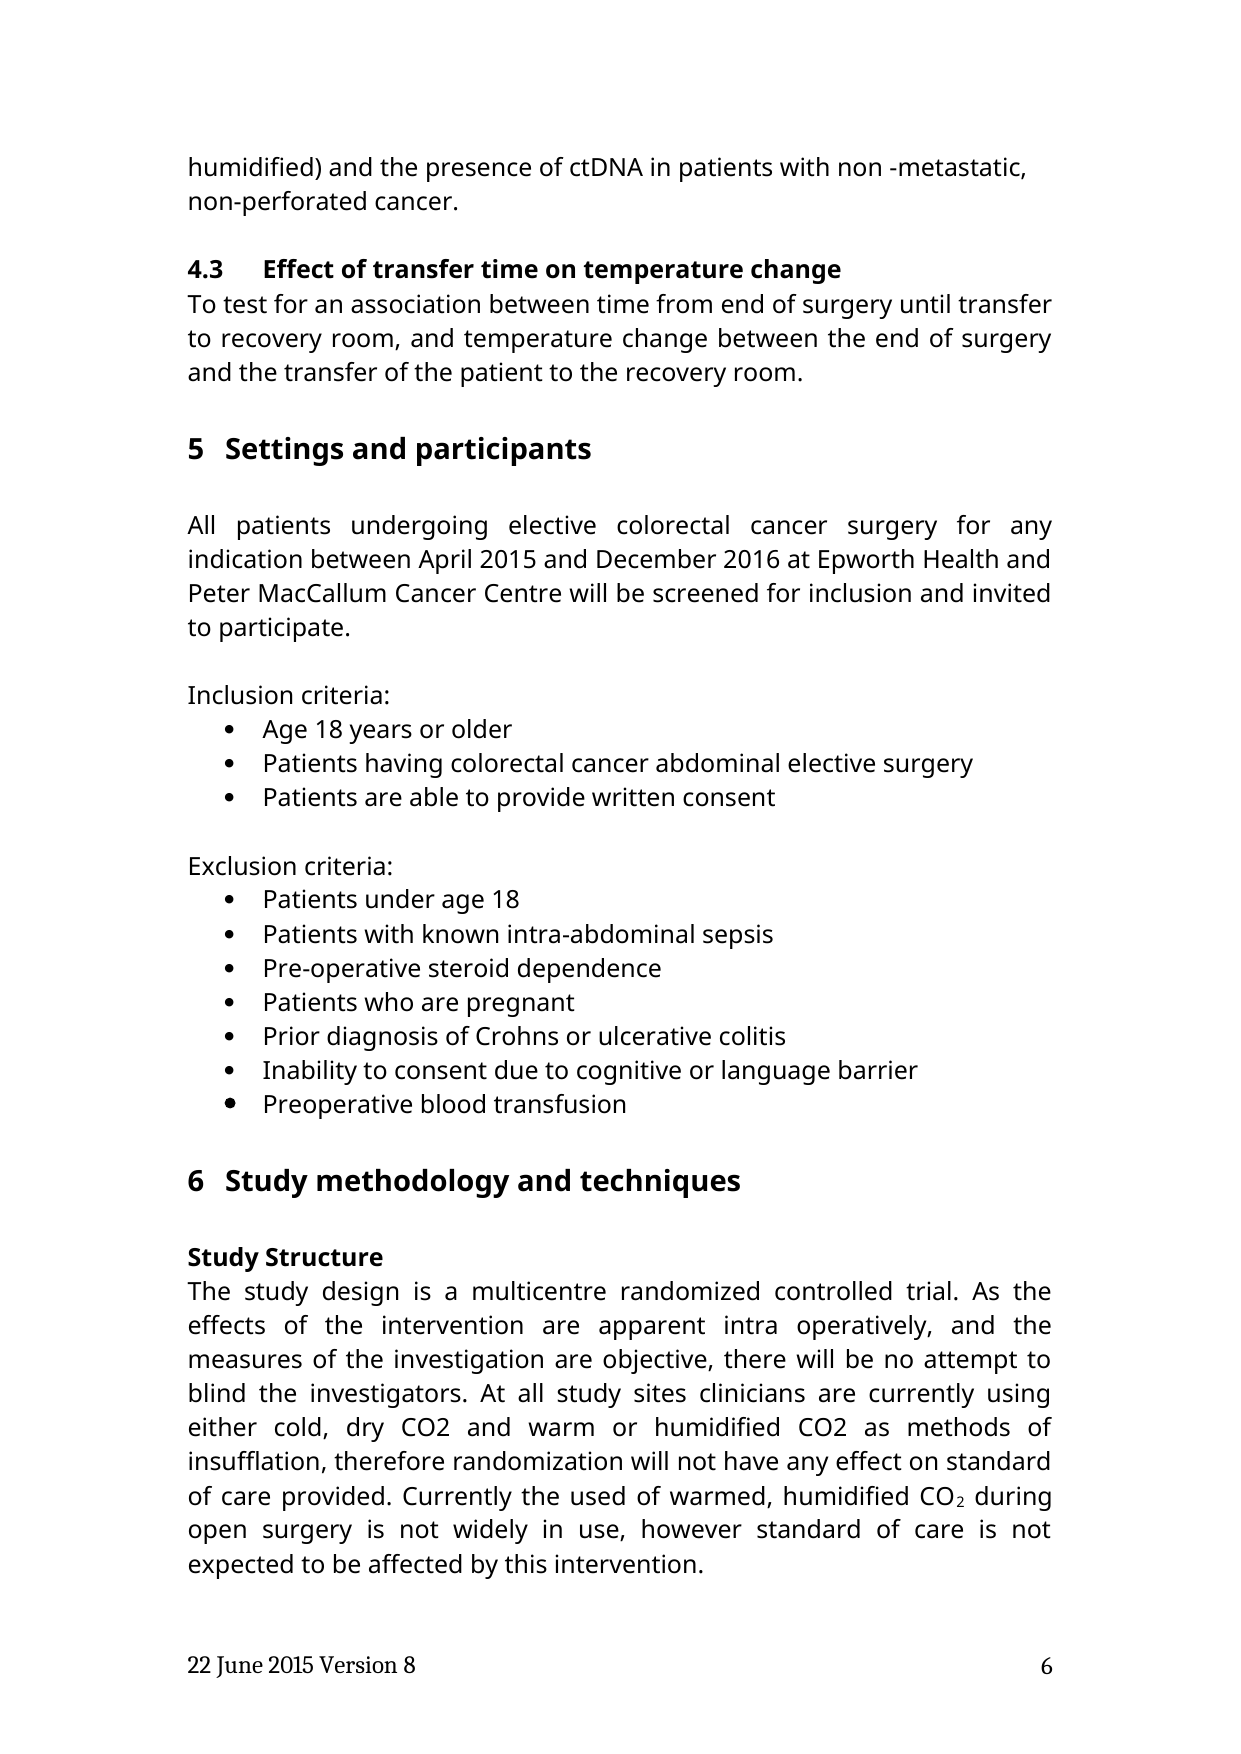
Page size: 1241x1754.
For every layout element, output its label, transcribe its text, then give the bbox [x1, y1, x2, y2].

text All patients undergoing elective colorectal cancer surgery for any indication between April 2015 and December 2016 at Epworth Health and Peter MacCallum Cancer Centre will be screened for inclusion and invited to participate. [187, 507, 1053, 644]
text Inclusion criteria: [187, 678, 1053, 712]
list Age 18 years or older [225, 712, 1053, 746]
list Study methodology and techniques [187, 1160, 1053, 1200]
list Settings and participants [187, 428, 1053, 468]
list Pre-operative steroid dependence [225, 950, 1053, 984]
list Inability to consent due to cognitive or language barrier [225, 1052, 1053, 1087]
list Preoperative blood transfusion [225, 1087, 1053, 1121]
list Patients who are pregnant [225, 984, 1053, 1018]
list Prior diagnosis of Crohns or ulcerative colitis [225, 1018, 1053, 1052]
text The study design is a multicentre randomized controlled trial. As the effects of the intervention are apparent intra operatively, and the measures of the investigation are objective, there will be no attempt to blind the investigators. At all study sites clinicians are currently using either cold, dry CO2 and warm or humidified CO2 as methods of insufflation, therefore randomization will not have any effect on standard of care provided. Currently the used of warmed, humidified CO2 during open surgery is not widely in use, however standard of care is not expected to be affected by this intervention. [187, 1274, 1053, 1580]
text Study Structure [187, 1240, 1053, 1274]
list Patients are able to provide written consent [225, 780, 1053, 814]
text To test for an association between time from end of surgery until transfer to recovery room, and temperature change between the end of surgery and the transfer of the patient to the recovery room. [187, 286, 1053, 388]
list Effect of transfer time on temperature change [187, 252, 1053, 286]
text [187, 150, 1053, 218]
text Exclusion criteria: [187, 848, 1053, 882]
list Patients having colorectal cancer abdominal elective surgery [225, 746, 1053, 780]
list Patients under age 18 [225, 882, 1053, 916]
list Patients with known intra-abdominal sepsis [225, 916, 1053, 950]
